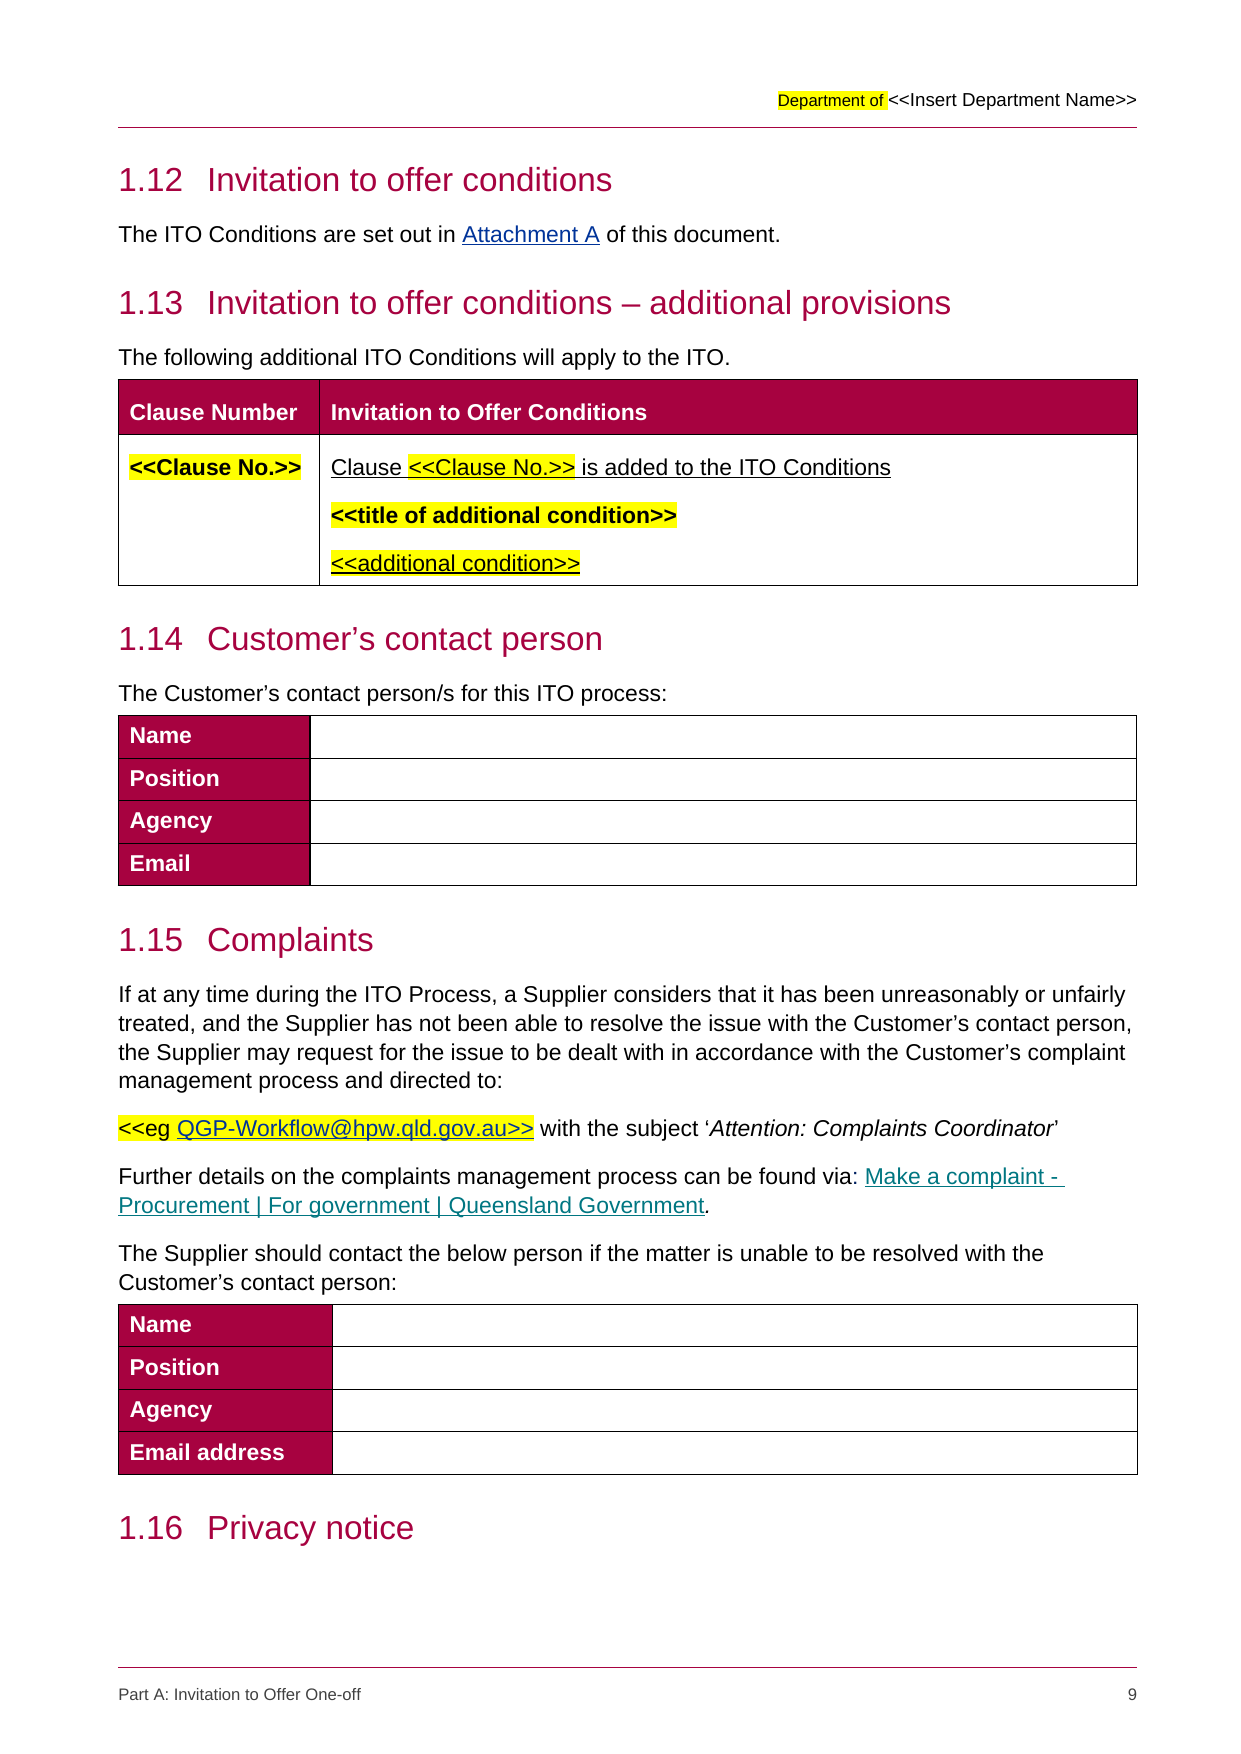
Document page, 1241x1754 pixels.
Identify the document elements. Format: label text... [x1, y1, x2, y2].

table_cell [311, 801, 1136, 843]
text The Supplier should contact the below person if the matter is unable to be resolved with the Customer’s contact person: [118, 1239, 1137, 1295]
table_header Name [119, 1305, 332, 1346]
table_header [333, 1305, 1137, 1346]
table_cell Email [119, 844, 309, 885]
text The Customer’s contact person/s for this ITO process: [118, 680, 1137, 706]
text The ITO Conditions are set out in Attachment A of this document. [118, 221, 1137, 247]
table_cell [333, 1390, 1137, 1431]
subtitle 1.14 Customer’s contact person [118, 619, 1137, 657]
table_cell <<Clause No.>> [119, 435, 319, 585]
subtitle 1.12 Invitation to offer conditions [118, 160, 1137, 198]
text <<eg QGP-Workflow@hpw.qld.gov.au>> with the subject ‘Attention: Complaints Coordinator’ [534, 1115, 1137, 1141]
table_header Clause Number [119, 380, 319, 434]
subtitle 1.16 Privacy notice [118, 1508, 1137, 1546]
text If at any time during the ITO Process, a Supplier considers that it has been unreasonably or unfairly treated, and the Supplier has not been able to resolve the issue with the Customer’s contact person, the Supplier may request for the issue to be dealt with in accordance with the Customer’s complaint management process and directed to: [118, 981, 1137, 1094]
subtitle 1.15 Complaints [118, 919, 1137, 958]
table_cell Agency [119, 801, 309, 843]
table_cell Agency [119, 1390, 332, 1431]
table_header [311, 716, 1136, 758]
text Further details on the complaints management process can be found via: Make a complaint - Procurement | For government | Queensland Government. [118, 1163, 1137, 1218]
table_cell Clause <<Clause No.>> is added to the ITO Conditions <<title of additional condition>> <<additional condition>> [320, 435, 1137, 585]
table_cell [311, 759, 1136, 800]
table_cell Position [119, 1347, 332, 1389]
table_cell Position [119, 759, 309, 800]
table_cell [333, 1347, 1137, 1389]
table_cell Email address [119, 1432, 332, 1474]
table_cell [333, 1432, 1137, 1474]
table_header Name [119, 716, 309, 758]
subtitle 1.13 Invitation to offer conditions – additional provisions [118, 283, 1137, 322]
table_header Invitation to Offer Conditions [320, 380, 1137, 434]
table_cell [311, 844, 1136, 885]
text The following additional ITO Conditions will apply to the ITO. [118, 344, 1137, 370]
